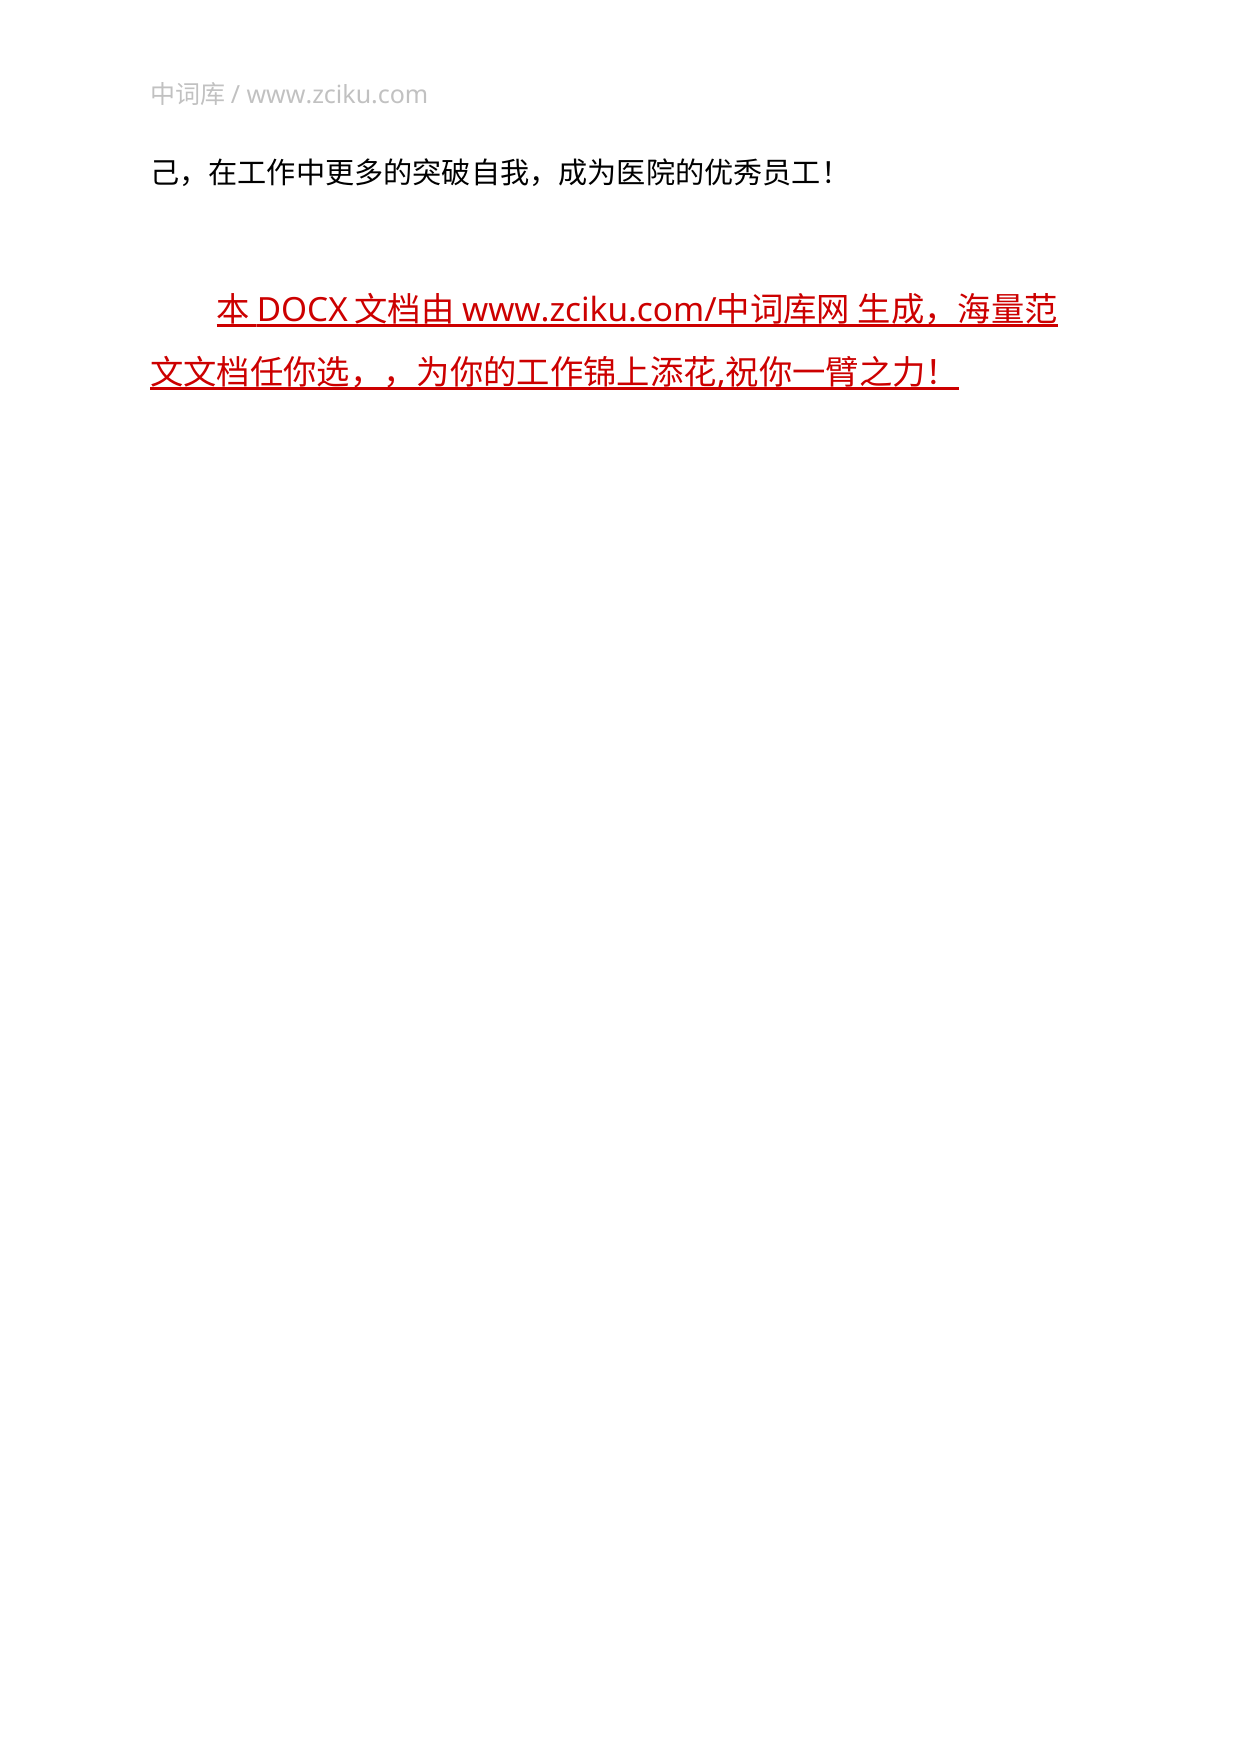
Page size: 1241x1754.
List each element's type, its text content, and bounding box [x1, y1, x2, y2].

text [150, 150, 1090, 192]
text 本DOCX文档由 www.zciku.com/中词库网 生成，海量范文文档任你选，，为你的工作锦上添花,祝你一臂之力！ [150, 283, 1090, 394]
